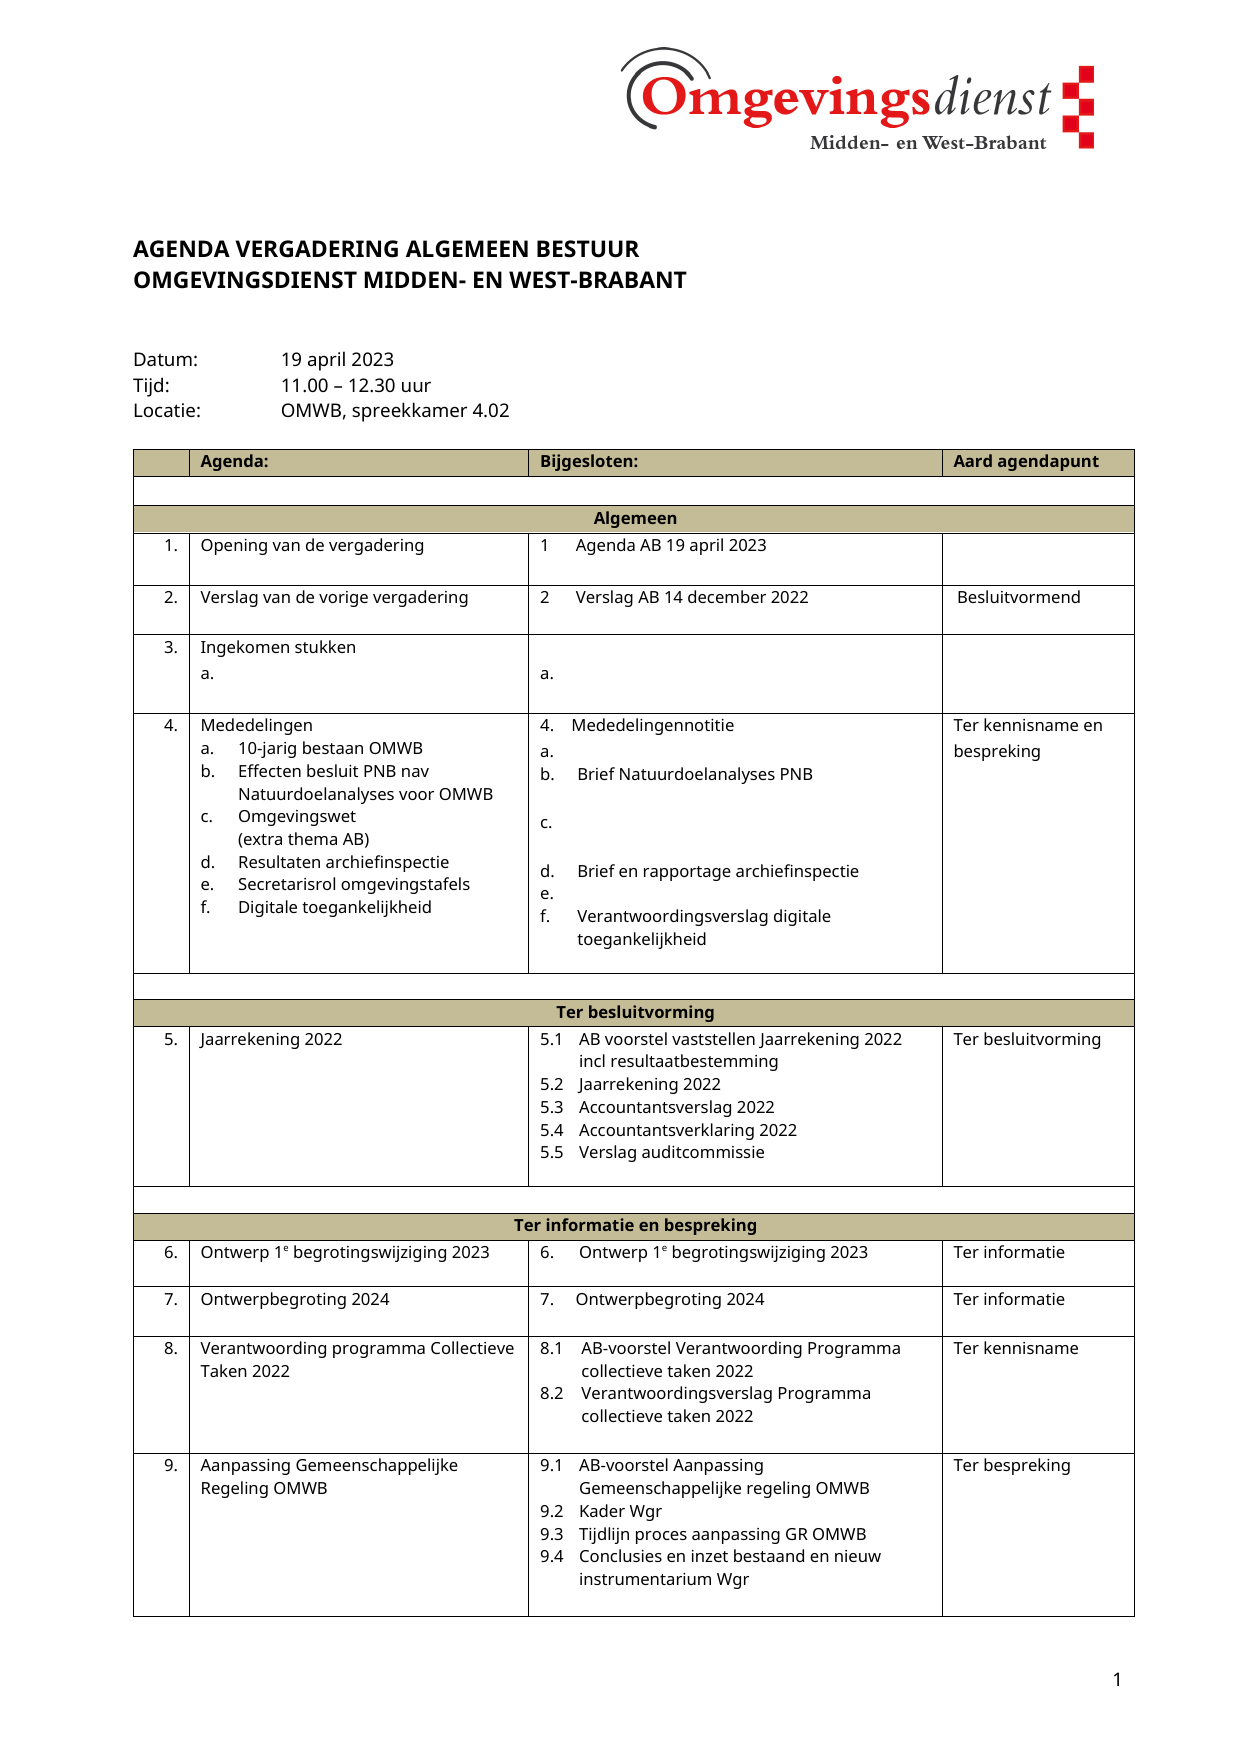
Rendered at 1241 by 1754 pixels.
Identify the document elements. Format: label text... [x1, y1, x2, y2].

table_cell 4. Mededelingennotitie Brief Natuurdoelanalyses PNB Brief en rapportage archiefinspectie Verantwoordingsverslag digitale toegankelijkheid [529, 714, 942, 973]
table_cell Ter informatie [943, 1287, 1134, 1336]
text Locatie: OMWB, spreekkamer 4.02 [133, 398, 1123, 423]
table_header Agenda: [190, 450, 528, 476]
table_cell Ter bespreking [943, 1454, 1134, 1616]
table_cell AB-voorstel Aanpassing Gemeenschappelijke regeling OMWB Kader Wgr Tijdlijn proces aanpassing GR OMWB Conclusies en inzet bestaand en nieuw instrumentarium Wgr [529, 1454, 942, 1616]
table_cell Opening van de vergadering [190, 534, 528, 585]
table_cell a. [529, 635, 942, 713]
table_cell 2. [134, 586, 189, 634]
text Tijd: 11.00 – 12.30 uur [133, 372, 1123, 398]
table_cell Ingekomen stukken [190, 635, 528, 713]
table_cell [943, 534, 1134, 585]
table_cell Algemeen [134, 506, 1134, 532]
table_cell [134, 974, 1134, 999]
table_cell Ter besluitvorming [134, 1000, 1134, 1026]
table_cell Ter informatie en bespreking [134, 1214, 1134, 1240]
table_cell Verantwoording programma Collectieve Taken 2022 [190, 1337, 528, 1453]
text AGENDA VERGADERING ALGEMEEN BESTUUR [133, 233, 1123, 264]
table_cell Ontwerpbegroting 2024 [190, 1287, 528, 1336]
table_cell Ontwerp 1e begrotingswijziging 2023 [190, 1241, 528, 1286]
table_cell 9. [134, 1454, 189, 1616]
table_cell Ter informatie [943, 1241, 1134, 1286]
picture [620, 47, 1094, 151]
table_cell Aanpassing Gemeenschappelijke Regeling OMWB [190, 1454, 528, 1616]
table_cell [943, 635, 1134, 713]
table_cell Besluitvormend [943, 586, 1134, 634]
text Datum: 19 april 2023 [133, 347, 1123, 372]
table_header [134, 450, 189, 476]
table_cell 3. [134, 635, 189, 713]
table_cell Verslag van de vorige vergadering [190, 586, 528, 634]
table_cell Mededelingen 10-jarig bestaan OMWB Effecten besluit PNB nav Natuurdoelanalyses voor OMWB Omgevingswet (extra thema AB) Resultaten archiefinspectie Secretarisrol omgevingstafels Digitale toegankelijkheid [190, 714, 528, 973]
table_cell AB voorstel vaststellen Jaarrekening 2022 incl resultaatbestemming Jaarrekening 2022 Accountantsverslag 2022 Accountantsverklaring 2022 Verslag auditcommissie [529, 1027, 942, 1186]
table_cell 5. [134, 1027, 189, 1186]
table_cell Jaarrekening 2022 [190, 1027, 528, 1186]
table_cell Ontwerpbegroting 2024 [529, 1287, 942, 1336]
table_cell 4. [134, 714, 189, 973]
table_cell 7. [134, 1287, 189, 1336]
table_cell 8. [134, 1337, 189, 1453]
table_cell [134, 1187, 1134, 1213]
table_cell Ontwerp 1e begrotingswijziging 2023 [529, 1241, 942, 1286]
table_cell [134, 477, 1134, 505]
table_cell Ter kennisname en bespreking [943, 714, 1134, 973]
table_cell Agenda AB 19 april 2023 [529, 534, 942, 585]
table_cell AB-voorstel Verantwoording Programma collectieve taken 2022 Verantwoordingsverslag Programma collectieve taken 2022 [529, 1337, 942, 1453]
table_cell Ter kennisname [943, 1337, 1134, 1453]
table_header Aard agendapunt [943, 450, 1134, 476]
table_cell 1. [134, 534, 189, 585]
table_cell 6. [134, 1241, 189, 1286]
table_cell Verslag AB 14 december 2022 [529, 586, 942, 634]
text Omgevingsdienst Midden- en West-Brabant [133, 264, 1123, 296]
table_cell Ter besluitvorming [943, 1027, 1134, 1186]
table_header Bijgesloten: [529, 450, 942, 476]
